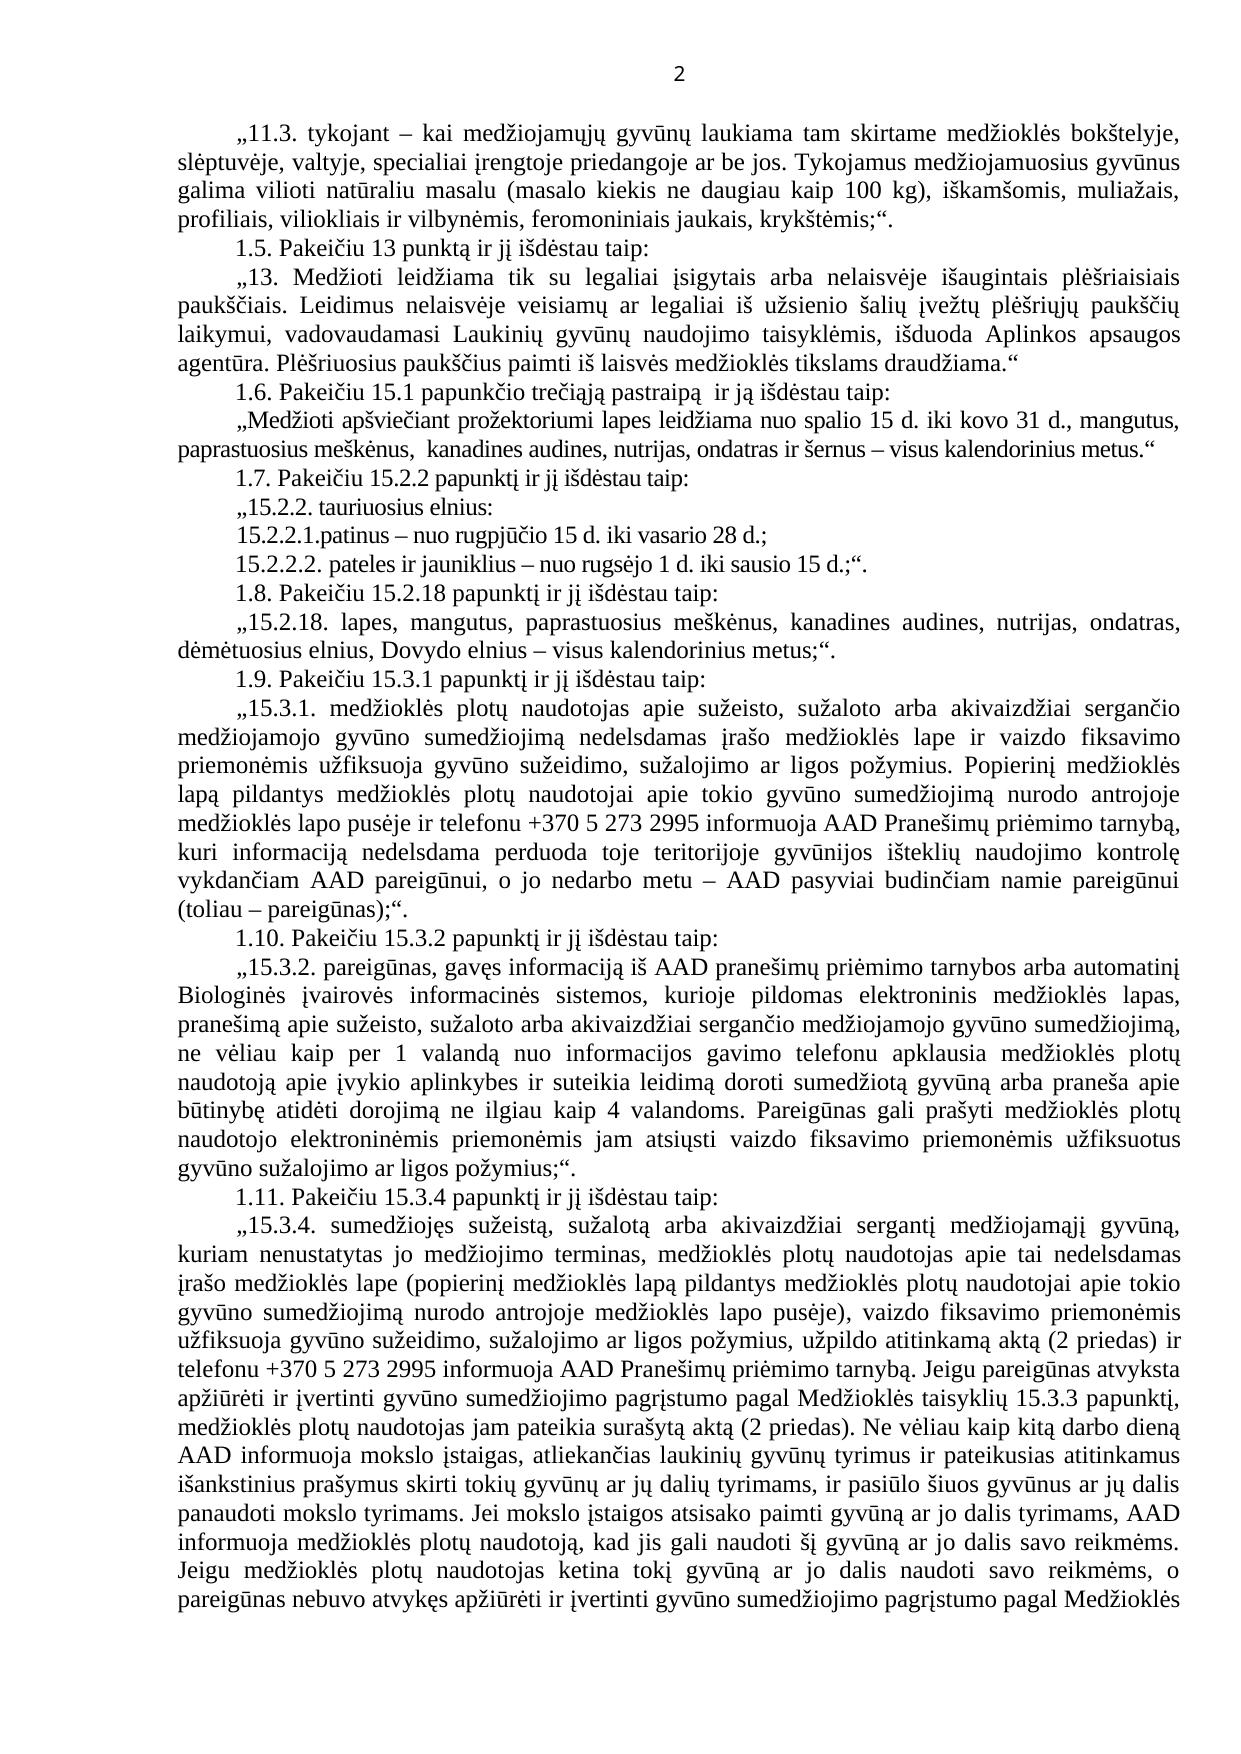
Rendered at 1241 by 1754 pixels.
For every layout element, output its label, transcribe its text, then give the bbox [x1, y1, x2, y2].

text 1.9. Pakeičiu 15.3.1 papunktį ir jį išdėstau taip: [177, 664, 1181, 693]
text 15.2.2.1.patinus – nuo rugpjūčio 15 d. iki vasario 28 d.; [177, 521, 1181, 549]
text 1.11. Pakeičiu 15.3.4 papunktį ir jį išdėstau taip: [177, 1182, 1181, 1211]
text 1.5. Pakeičiu 13 punktą ir jį išdėstau taip: [177, 233, 1181, 262]
text „13. Medžioti leidžiama tik su legaliai įsigytais arba nelaisvėje išaugintais plėšriaisiais paukščiais. Leidimus nelaisvėje veisiamų ar legaliai iš užsienio šalių įvežtų plėšriųjų paukščių laikymui, vadovaudamasi Laukinių gyvūnų naudojimo taisyklėmis, išduoda Aplinkos apsaugos agentūra. Plėšriuosius paukščius paimti iš laisvės medžioklės tikslams draudžiama.“ [177, 262, 1181, 377]
text „15.2.2. tauriuosius elnius: [177, 492, 1181, 521]
text „15.3.2. pareigūnas, gavęs informaciją iš AAD pranešimų priėmimo tarnybos arba automatinį Biologinės įvairovės informacinės sistemos, kurioje pildomas elektroninis medžioklės lapas, pranešimą apie sužeisto, sužaloto arba akivaizdžiai sergančio medžiojamojo gyvūno sumedžiojimą, ne vėliau kaip per 1 valandą nuo informacijos gavimo telefonu apklausia medžioklės plotų naudotoją apie įvykio aplinkybes ir suteikia leidimą doroti sumedžiotą gyvūną arba praneša apie būtinybę atidėti dorojimą ne ilgiau kaip 4 valandoms. Pareigūnas gali prašyti medžioklės plotų naudotojo elektroninėmis priemonėmis jam atsiųsti vaizdo fiksavimo priemonėmis užfiksuotus gyvūno sužalojimo ar ligos požymius;“. [177, 952, 1181, 1182]
text 15.2.2.2. pateles ir jauniklius – nuo rugsėjo 1 d. iki sausio 15 d.;“. [177, 549, 1181, 578]
text „15.2.18. lapes, mangutus, paprastuosius meškėnus, kanadines audines, nutrijas, ondatras, dėmėtuosius elnius, Dovydo elnius – visus kalendorinius metus;“. [177, 607, 1181, 664]
text „15.3.1. medžioklės plotų naudotojas apie sužeisto, sužaloto arba akivaizdžiai sergančio medžiojamojo gyvūno sumedžiojimą nedelsdamas įrašo medžioklės lape ir vaizdo fiksavimo priemonėmis užfiksuoja gyvūno sužeidimo, sužalojimo ar ligos požymius. Popierinį medžioklės lapą pildantys medžioklės plotų naudotojai apie tokio gyvūno sumedžiojimą nurodo antrojoje medžioklės lapo pusėje ir telefonu +370 5 273 2995 informuoja AAD Pranešimų priėmimo tarnybą, kuri informaciją nedelsdama perduoda toje teritorijoje gyvūnijos išteklių naudojimo kontrolę vykdančiam AAD pareigūnui, o jo nedarbo metu – AAD pasyviai budinčiam namie pareigūnui (toliau – pareigūnas);“. [177, 693, 1181, 923]
text 1.8. Pakeičiu 15.2.18 papunktį ir jį išdėstau taip: [177, 578, 1181, 607]
text 1.6. Pakeičiu 15.1 papunkčio trečiąją pastraipą ir ją išdėstau taip: [177, 377, 1181, 406]
text 1.10. Pakeičiu 15.3.2 papunktį ir jį išdėstau taip: [177, 923, 1181, 952]
text „11.3. tykojant – kai medžiojamųjų gyvūnų laukiama tam skirtame medžioklės bokštelyje, slėptuvėje, valtyje, specialiai įrengtoje priedangoje ar be jos. Tykojamus medžiojamuosius gyvūnus galima vilioti natūraliu masalu (masalo kiekis ne daugiau kaip 100 kg), iškamšomis, muliažais, profiliais, viliokliais ir vilbynėmis, feromoniniais jaukais, krykštėmis;“. [177, 118, 1181, 233]
text 1.7. Pakeičiu 15.2.2 papunktį ir jį išdėstau taip: [177, 463, 1181, 492]
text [177, 1211, 1181, 1613]
text „Medžioti apšviečiant prožektoriumi lapes leidžiama nuo spalio 15 d. iki kovo 31 d., mangutus, paprastuosius meškėnus, kanadines audines, nutrijas, ondatras ir šernus – visus kalendorinius metus.“ [177, 406, 1181, 463]
